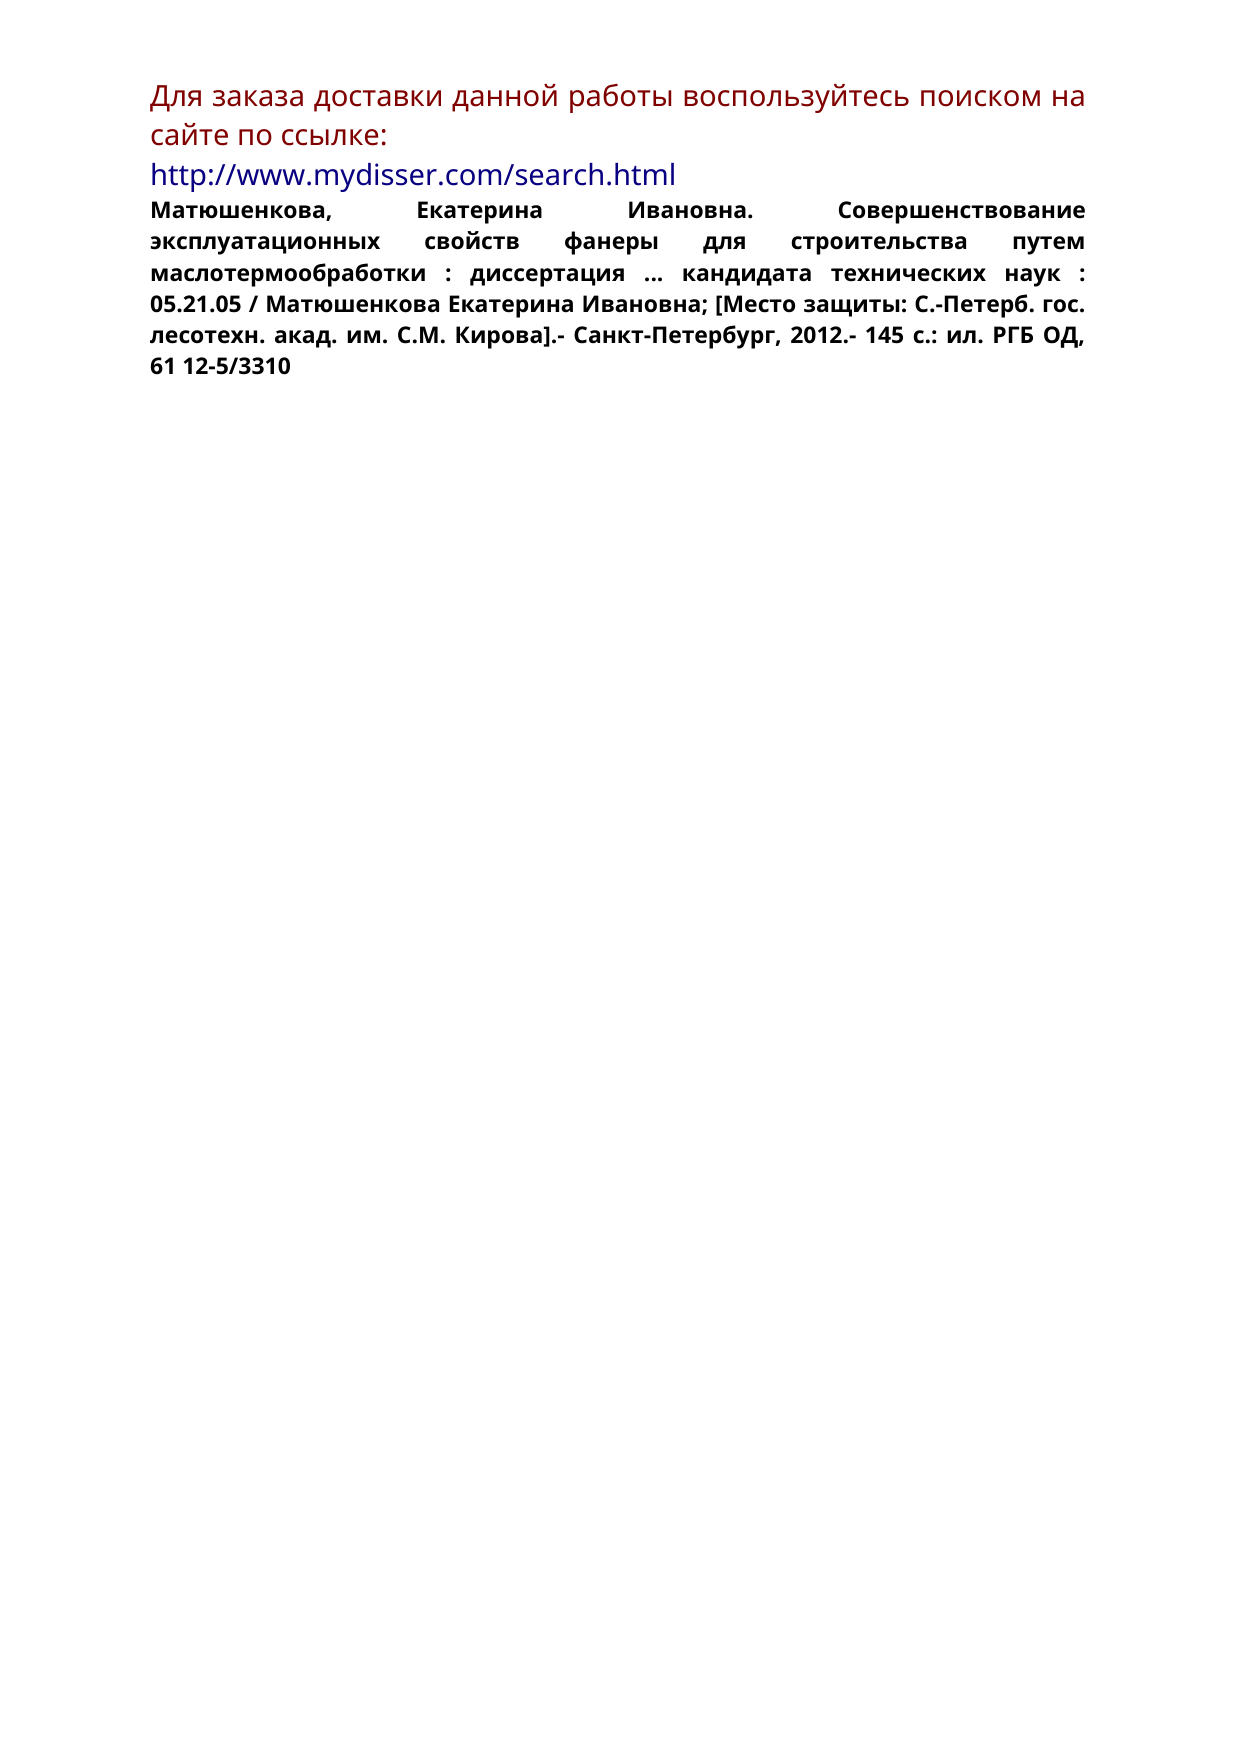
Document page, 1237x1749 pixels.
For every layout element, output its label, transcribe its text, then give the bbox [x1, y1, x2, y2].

text Матюшенкова, Екатерина Ивановна. Совершенствование эксплуатационных свойств фанеры для строительства путем маслотермообработки : диссертация ... кандидата технических наук : 05.21.05 / Матюшенкова Екатерина Ивановна; [Место защиты: С.-Петерб. гос. лесотехн. акад. им. С.М. Кирова].- Санкт-Петербург, 2012.- 145 с.: ил. РГБ ОД, 61 12-5/3310 [150, 194, 1086, 382]
